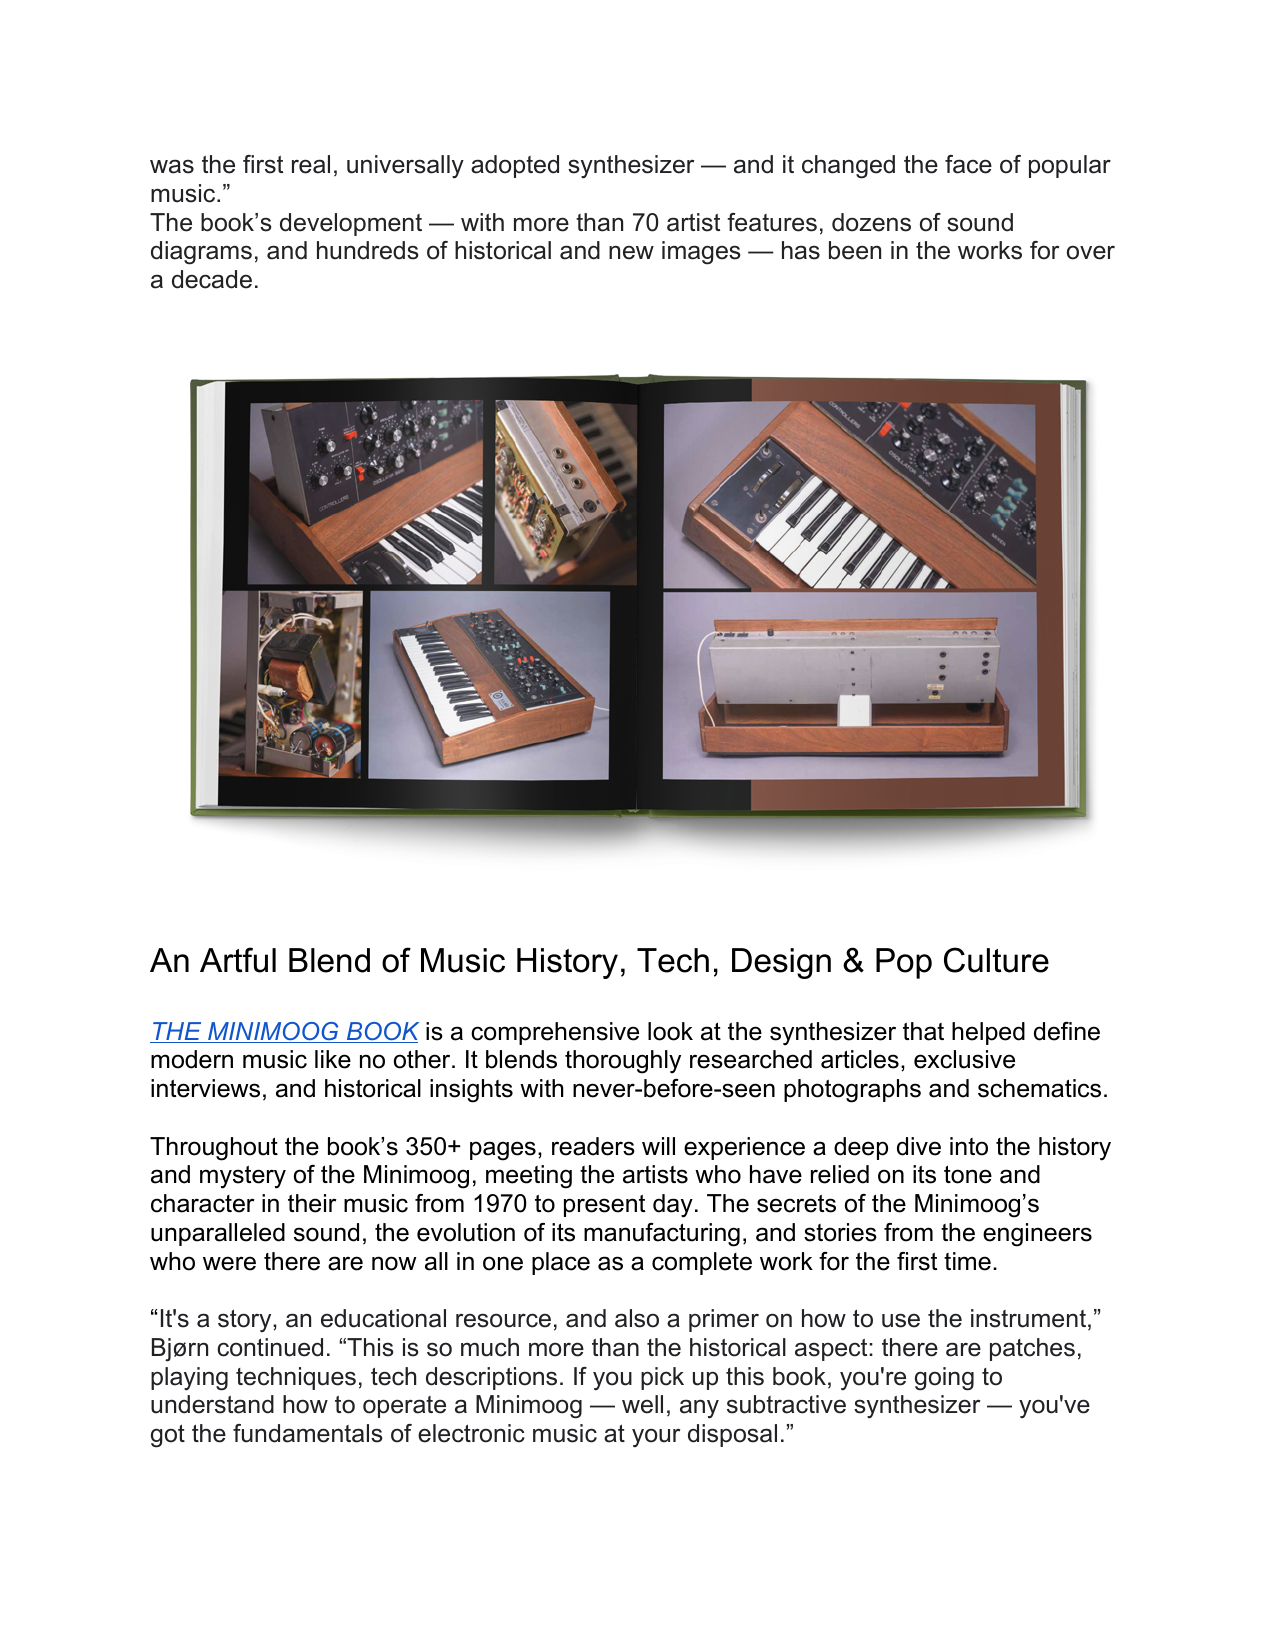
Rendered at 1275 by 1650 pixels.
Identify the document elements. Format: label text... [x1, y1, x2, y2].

text The book’s development — with more than 70 artist features, dozens of sound diagrams, and hundreds of historical and new images — has been in the works for over a decade. [150, 207, 1125, 294]
text Throughout the book’s 350+ pages, readers will experience a deep dive into the history and mystery of the Minimoog, meeting the artists who have relied on its tone and character in their music from 1970 to present day. The secrets of the Minimoog’s unparalleled sound, the evolution of its manufacturing, and stories from the engineers who were there are now all in one place as a complete work for the first time. [150, 1132, 1125, 1276]
text “It's a story, an educational resource, and also a primer on how to use the instrument,” Bjørn continued. “This is so much more than the historical aspect: there are patches, playing techniques, tech descriptions. If you pick up this book, you're going to understand how to operate a Minimoog — well, any subtractive synthesizer — you've got the fundamentals of electronic music at your disposal.” [150, 1304, 1125, 1448]
picture [150, 322, 1125, 896]
subtitle An Artful Blend of Music History, Tech, Design & Pop Culture [150, 941, 1125, 980]
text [150, 150, 1125, 207]
text THE MINIMOOG BOOK is a comprehensive look at the synthesizer that helped define modern music like no other. It blends thoroughly researched articles, exclusive interviews, and historical insights with never-before-seen photographs and schematics. [150, 1017, 1125, 1103]
